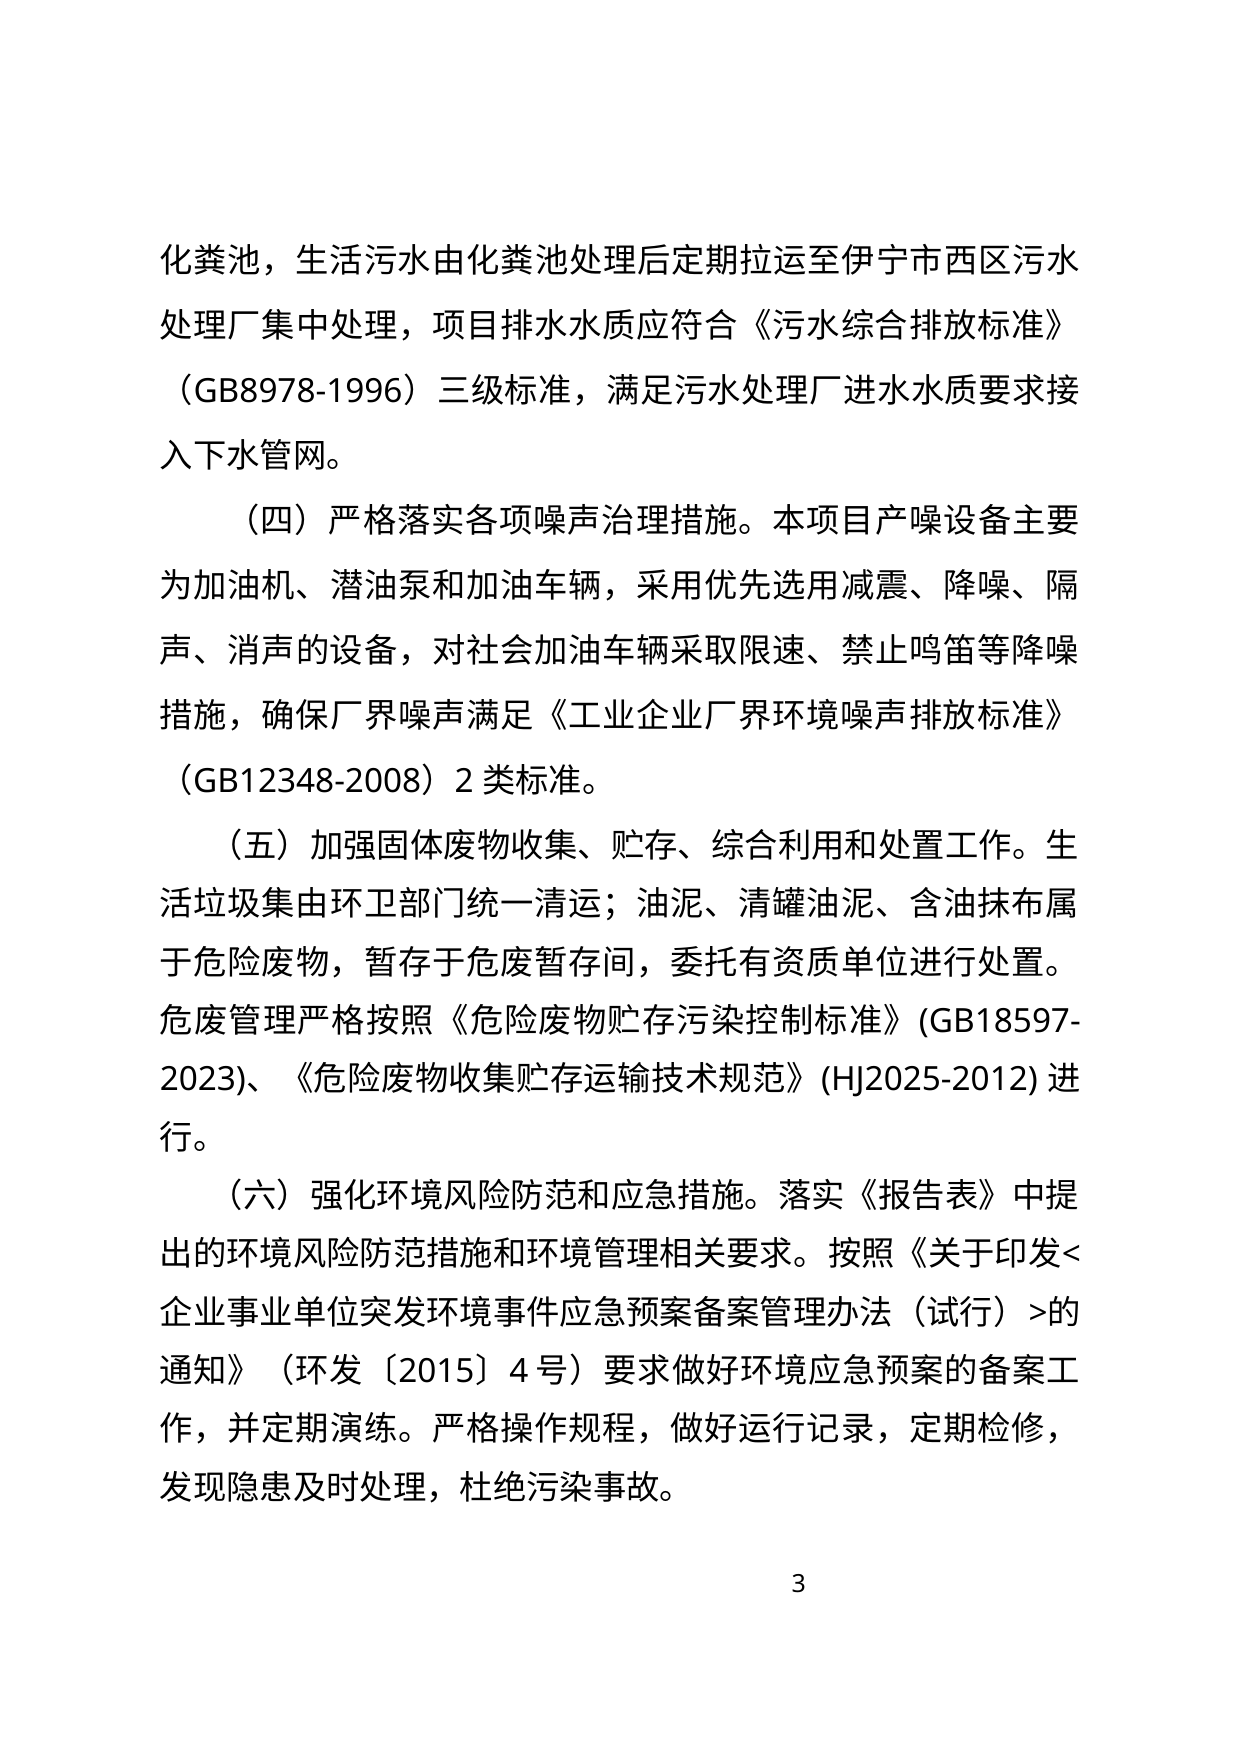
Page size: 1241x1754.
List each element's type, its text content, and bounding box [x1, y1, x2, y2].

text （六）强化环境风险防范和应急措施。落实《报告表》中提出的环境风险防范措施和环境管理相关要求。按照《关于印发<企业事业单位突发环境事件应急预案备案管理办法（试行）>的通知》（环发〔2015〕4号）要求做好环境应急预案的备案工作，并定期演练。严格操作规程，做好运行记录，定期检修，发现隐患及时处理，杜绝污染事故。 [159, 1161, 1081, 1511]
text （四）严格落实各项噪声治理措施。本项目产噪设备主要为加油机、潜油泵和加油车辆，采用优先选用减震、降噪、隔声、消声的设备，对社会加油车辆采取限速、禁止鸣笛等降噪措施，确保厂界噪声满足《工业企业厂界环境噪声排放标准》（GB12348-2008）2 类标准。 [159, 486, 1081, 811]
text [159, 226, 1081, 486]
text （五）加强固体废物收集、贮存、综合利用和处置工作。生活垃圾集由环卫部门统一清运；油泥、清罐油泥、含油抹布属于危险废物，暂存于危废暂存间，委托有资质单位进行处置。危废管理严格按照《危险废物贮存污染控制标准》(GB18597-2023)、《危险废物收集贮存运输技术规范》(HJ2025-2012) 进行。 [159, 811, 1081, 1161]
